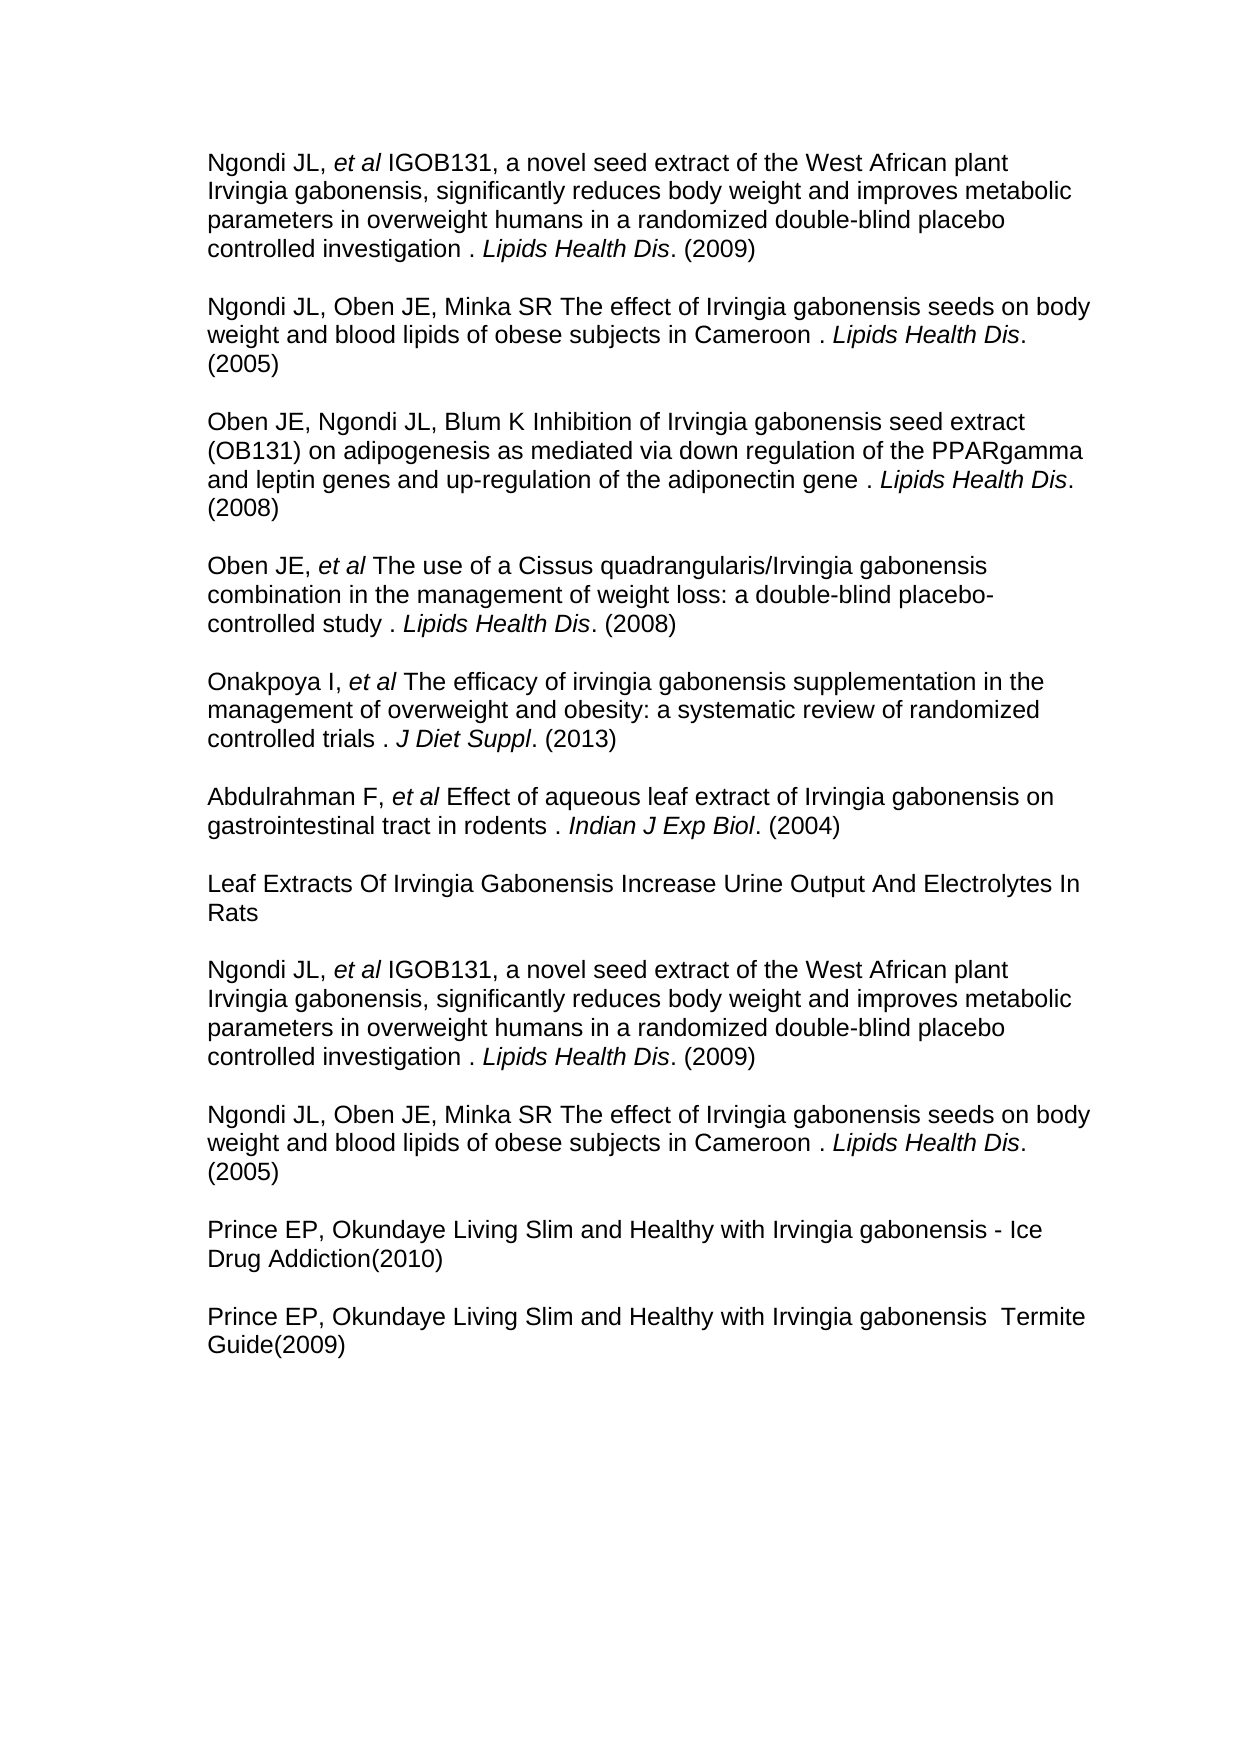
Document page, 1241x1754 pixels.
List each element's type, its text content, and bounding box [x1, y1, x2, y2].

text Onakpoya I, et al The efficacy of irvingia gabonensis supplementation in the management of overweight and obesity: a systematic review of randomized controlled trials . J Diet Suppl. (2013) [207, 667, 1093, 753]
text Prince EP, Okundaye Living Slim and Healthy with Irvingia gabonensis Termite Guide(2009) [207, 1302, 1093, 1359]
text Ngondi JL, et al IGOB131, a novel seed extract of the West African plant Irvingia gabonensis, significantly reduces body weight and improves metabolic parameters in overweight humans in a randomized double-blind placebo controlled investigation . Lipids Health Dis. (2009) [207, 148, 1093, 263]
text Leaf Extracts Of Irvingia Gabonensis Increase Urine Output And Electrolytes In Rats [207, 869, 1093, 926]
text Ngondi JL, Oben JE, Minka SR The effect of Irvingia gabonensis seeds on body weight and blood lipids of obese subjects in Cameroon . Lipids Health Dis. (2005) [207, 292, 1093, 378]
text Oben JE, et al The use of a Cissus quadrangularis/Irvingia gabonensis combination in the management of weight loss: a double-blind placebo-controlled study . Lipids Health Dis. (2008) [207, 551, 1093, 638]
text Prince EP, Okundaye Living Slim and Healthy with Irvingia gabonensis - Ice Drug Addiction(2010) [207, 1215, 1093, 1273]
text Ngondi JL, Oben JE, Minka SR The effect of Irvingia gabonensis seeds on body weight and blood lipids of obese subjects in Cameroon . Lipids Health Dis. (2005) [207, 1100, 1093, 1186]
text Ngondi JL, et al IGOB131, a novel seed extract of the West African plant Irvingia gabonensis, significantly reduces body weight and improves metabolic parameters in overweight humans in a randomized double-blind placebo controlled investigation . Lipids Health Dis. (2009) [207, 956, 1093, 1071]
text Oben JE, Ngondi JL, Blum K Inhibition of Irvingia gabonensis seed extract (OB131) on adipogenesis as mediated via down regulation of the PPARgamma and leptin genes and up-regulation of the adiponectin gene . Lipids Health Dis. (2008) [207, 407, 1093, 522]
text Abdulrahman F, et al Effect of aqueous leaf extract of Irvingia gabonensis on gastrointestinal tract in rodents . Indian J Exp Biol. (2004) [207, 782, 1093, 840]
